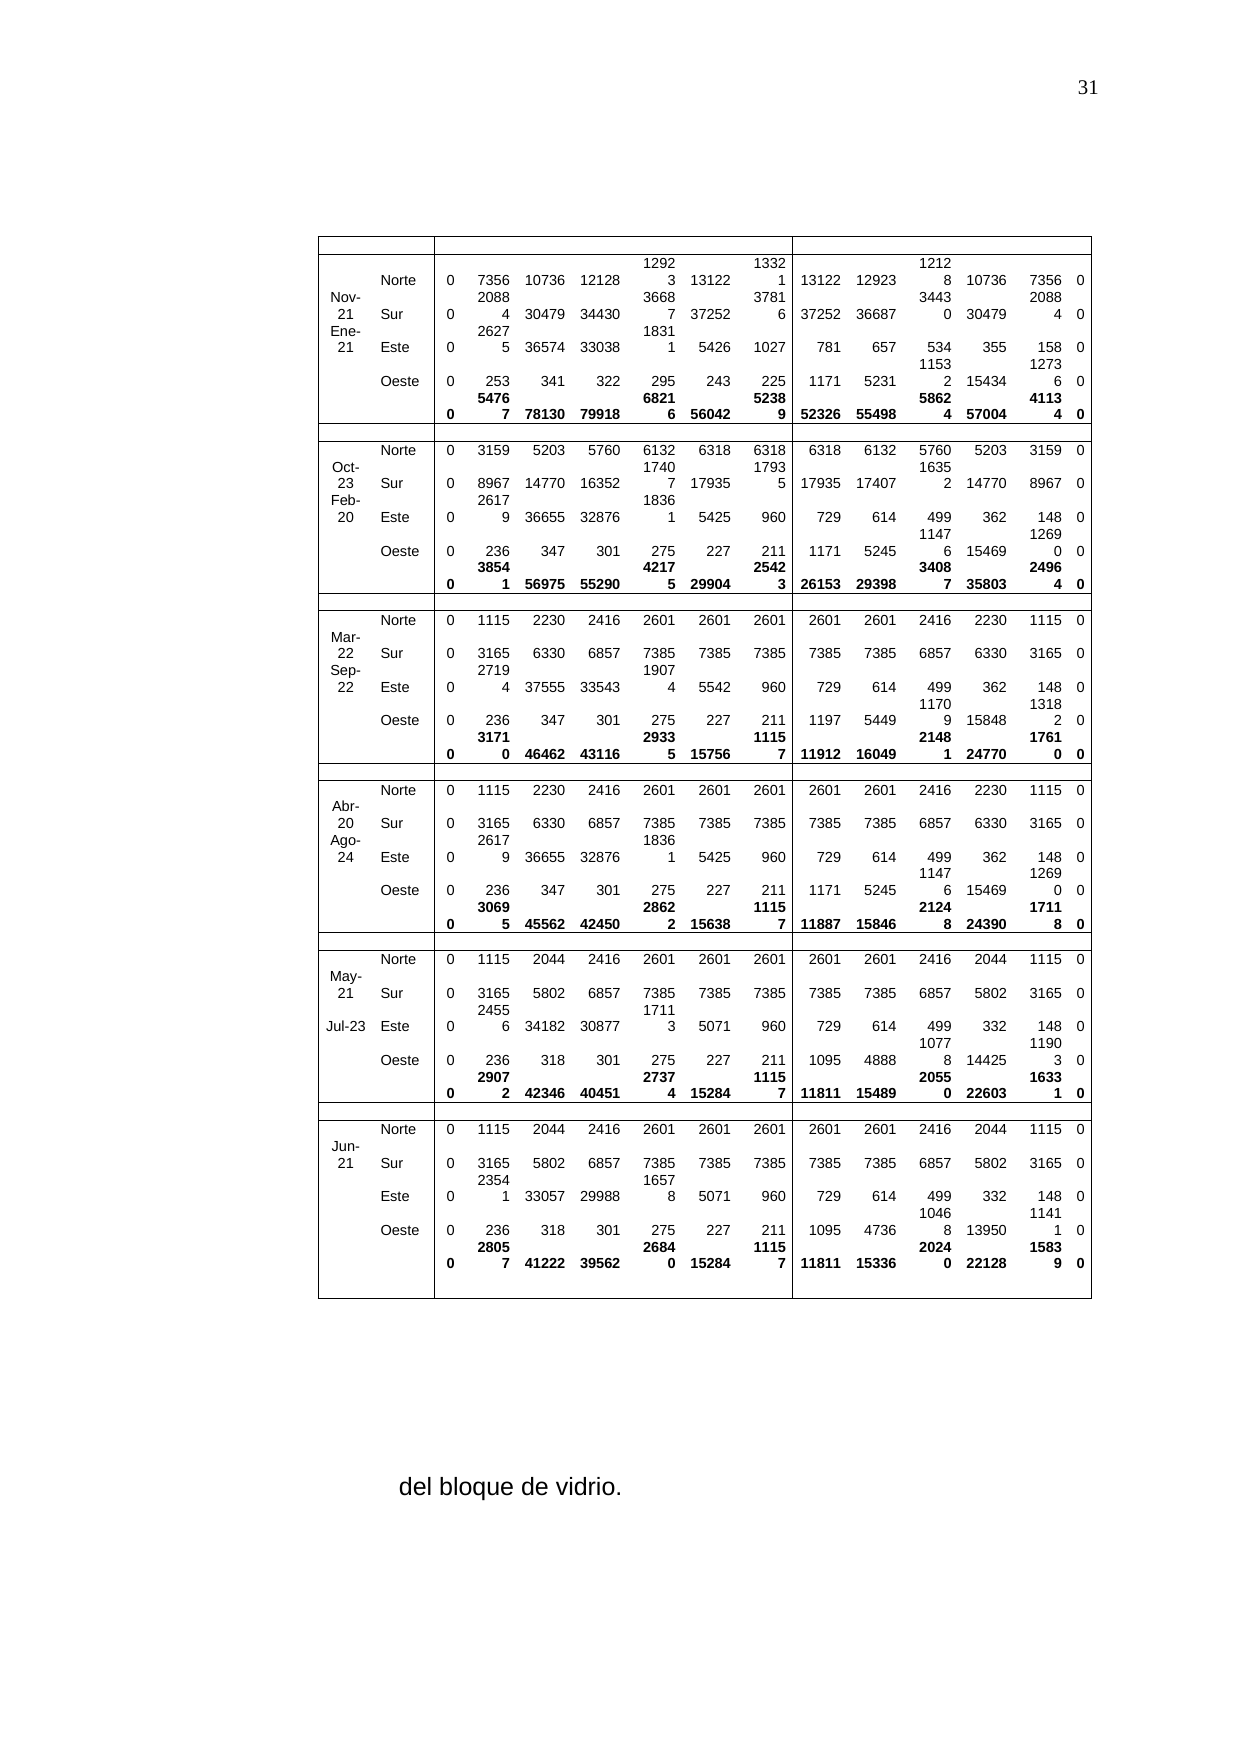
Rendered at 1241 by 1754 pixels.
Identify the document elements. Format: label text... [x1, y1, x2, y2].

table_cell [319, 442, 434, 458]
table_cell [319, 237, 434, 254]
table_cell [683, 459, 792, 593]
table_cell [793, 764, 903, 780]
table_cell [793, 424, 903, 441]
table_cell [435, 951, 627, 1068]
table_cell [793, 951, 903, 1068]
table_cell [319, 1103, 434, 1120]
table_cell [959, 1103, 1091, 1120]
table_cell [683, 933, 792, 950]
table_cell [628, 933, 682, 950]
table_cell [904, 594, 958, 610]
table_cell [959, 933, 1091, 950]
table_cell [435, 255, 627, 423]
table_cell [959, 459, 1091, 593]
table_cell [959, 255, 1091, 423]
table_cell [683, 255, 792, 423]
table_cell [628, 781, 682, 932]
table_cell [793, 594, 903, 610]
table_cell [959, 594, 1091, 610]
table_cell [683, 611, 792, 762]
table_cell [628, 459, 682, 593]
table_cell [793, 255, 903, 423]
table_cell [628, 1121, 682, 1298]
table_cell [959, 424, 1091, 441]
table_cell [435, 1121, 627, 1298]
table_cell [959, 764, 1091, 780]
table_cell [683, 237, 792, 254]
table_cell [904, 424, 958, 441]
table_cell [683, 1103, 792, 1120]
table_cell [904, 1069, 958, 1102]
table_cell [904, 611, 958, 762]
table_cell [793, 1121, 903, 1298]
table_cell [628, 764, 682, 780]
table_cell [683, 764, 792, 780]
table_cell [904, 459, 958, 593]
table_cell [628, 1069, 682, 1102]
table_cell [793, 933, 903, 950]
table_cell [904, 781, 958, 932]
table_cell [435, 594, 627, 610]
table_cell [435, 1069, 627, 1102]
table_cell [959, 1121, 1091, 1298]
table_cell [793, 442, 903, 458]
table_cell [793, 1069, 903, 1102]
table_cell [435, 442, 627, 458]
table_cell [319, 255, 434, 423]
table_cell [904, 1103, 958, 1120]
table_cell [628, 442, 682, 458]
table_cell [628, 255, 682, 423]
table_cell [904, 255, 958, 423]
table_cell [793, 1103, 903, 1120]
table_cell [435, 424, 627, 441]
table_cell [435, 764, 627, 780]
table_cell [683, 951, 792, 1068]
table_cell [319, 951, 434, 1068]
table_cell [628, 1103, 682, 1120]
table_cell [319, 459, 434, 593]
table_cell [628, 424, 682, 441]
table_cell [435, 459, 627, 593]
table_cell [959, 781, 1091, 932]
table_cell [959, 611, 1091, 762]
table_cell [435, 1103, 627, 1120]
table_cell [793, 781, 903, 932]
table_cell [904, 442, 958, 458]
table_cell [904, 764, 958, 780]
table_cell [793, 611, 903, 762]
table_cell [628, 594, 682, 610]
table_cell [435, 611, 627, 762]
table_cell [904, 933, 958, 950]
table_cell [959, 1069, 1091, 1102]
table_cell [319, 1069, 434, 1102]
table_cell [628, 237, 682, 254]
text del bloque de vidrio. [399, 1472, 1098, 1501]
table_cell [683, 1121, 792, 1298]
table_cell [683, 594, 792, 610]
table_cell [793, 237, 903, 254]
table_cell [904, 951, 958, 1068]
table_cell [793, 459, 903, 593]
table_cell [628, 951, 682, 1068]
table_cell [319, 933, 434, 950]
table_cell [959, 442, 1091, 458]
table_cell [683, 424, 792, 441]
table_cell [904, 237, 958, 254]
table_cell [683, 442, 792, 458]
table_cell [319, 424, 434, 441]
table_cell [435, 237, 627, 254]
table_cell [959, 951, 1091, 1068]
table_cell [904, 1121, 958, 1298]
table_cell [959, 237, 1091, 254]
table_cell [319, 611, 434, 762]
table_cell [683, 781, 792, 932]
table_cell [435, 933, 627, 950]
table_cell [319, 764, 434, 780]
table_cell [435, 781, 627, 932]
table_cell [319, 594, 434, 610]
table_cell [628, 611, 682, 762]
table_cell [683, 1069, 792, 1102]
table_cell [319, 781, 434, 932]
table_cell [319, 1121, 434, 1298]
